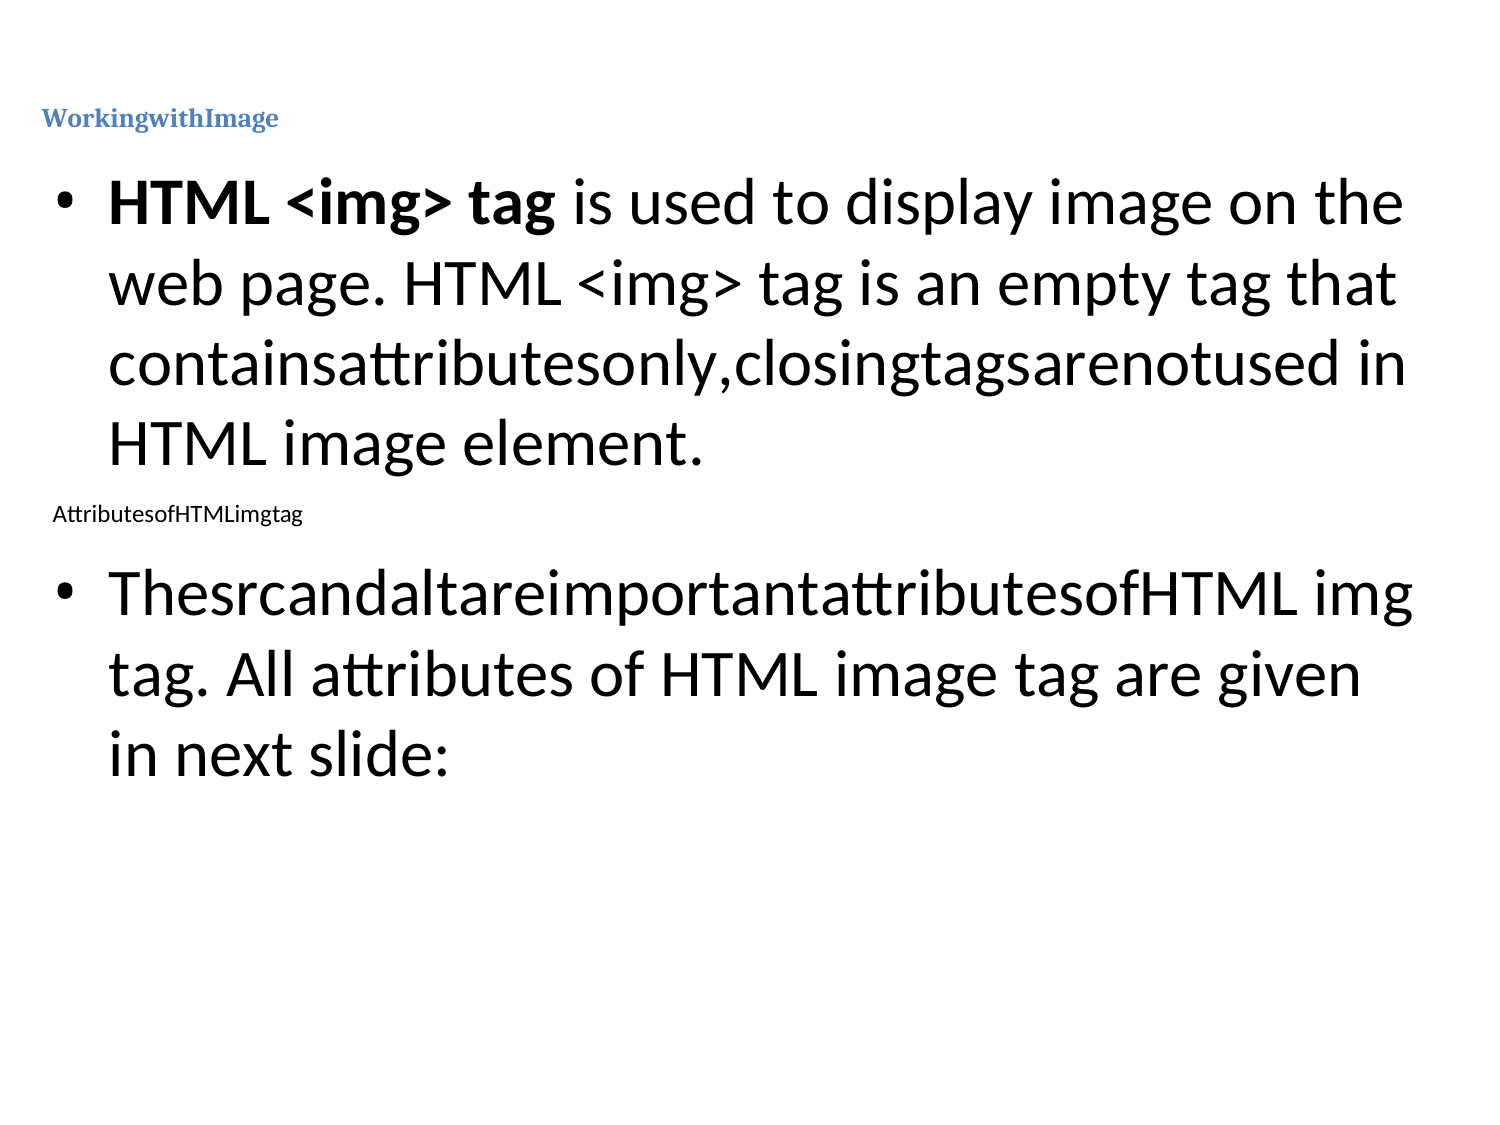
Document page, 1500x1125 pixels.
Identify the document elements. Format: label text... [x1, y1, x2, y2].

list HTML <img> tag is used to display image on the web page. HTML <img> tag is an empty tag that containsattributesonly,closingtagsarenotused in HTML image element. [52, 154, 1443, 482]
text AttributesofHTMLimgtag [52, 498, 1485, 528]
subtitle WorkingwithImage [42, 52, 1485, 146]
list ThesrcandaltareimportantattributesofHTML img tag. All attributes of HTML image tag are given in next slide: [52, 544, 1419, 793]
